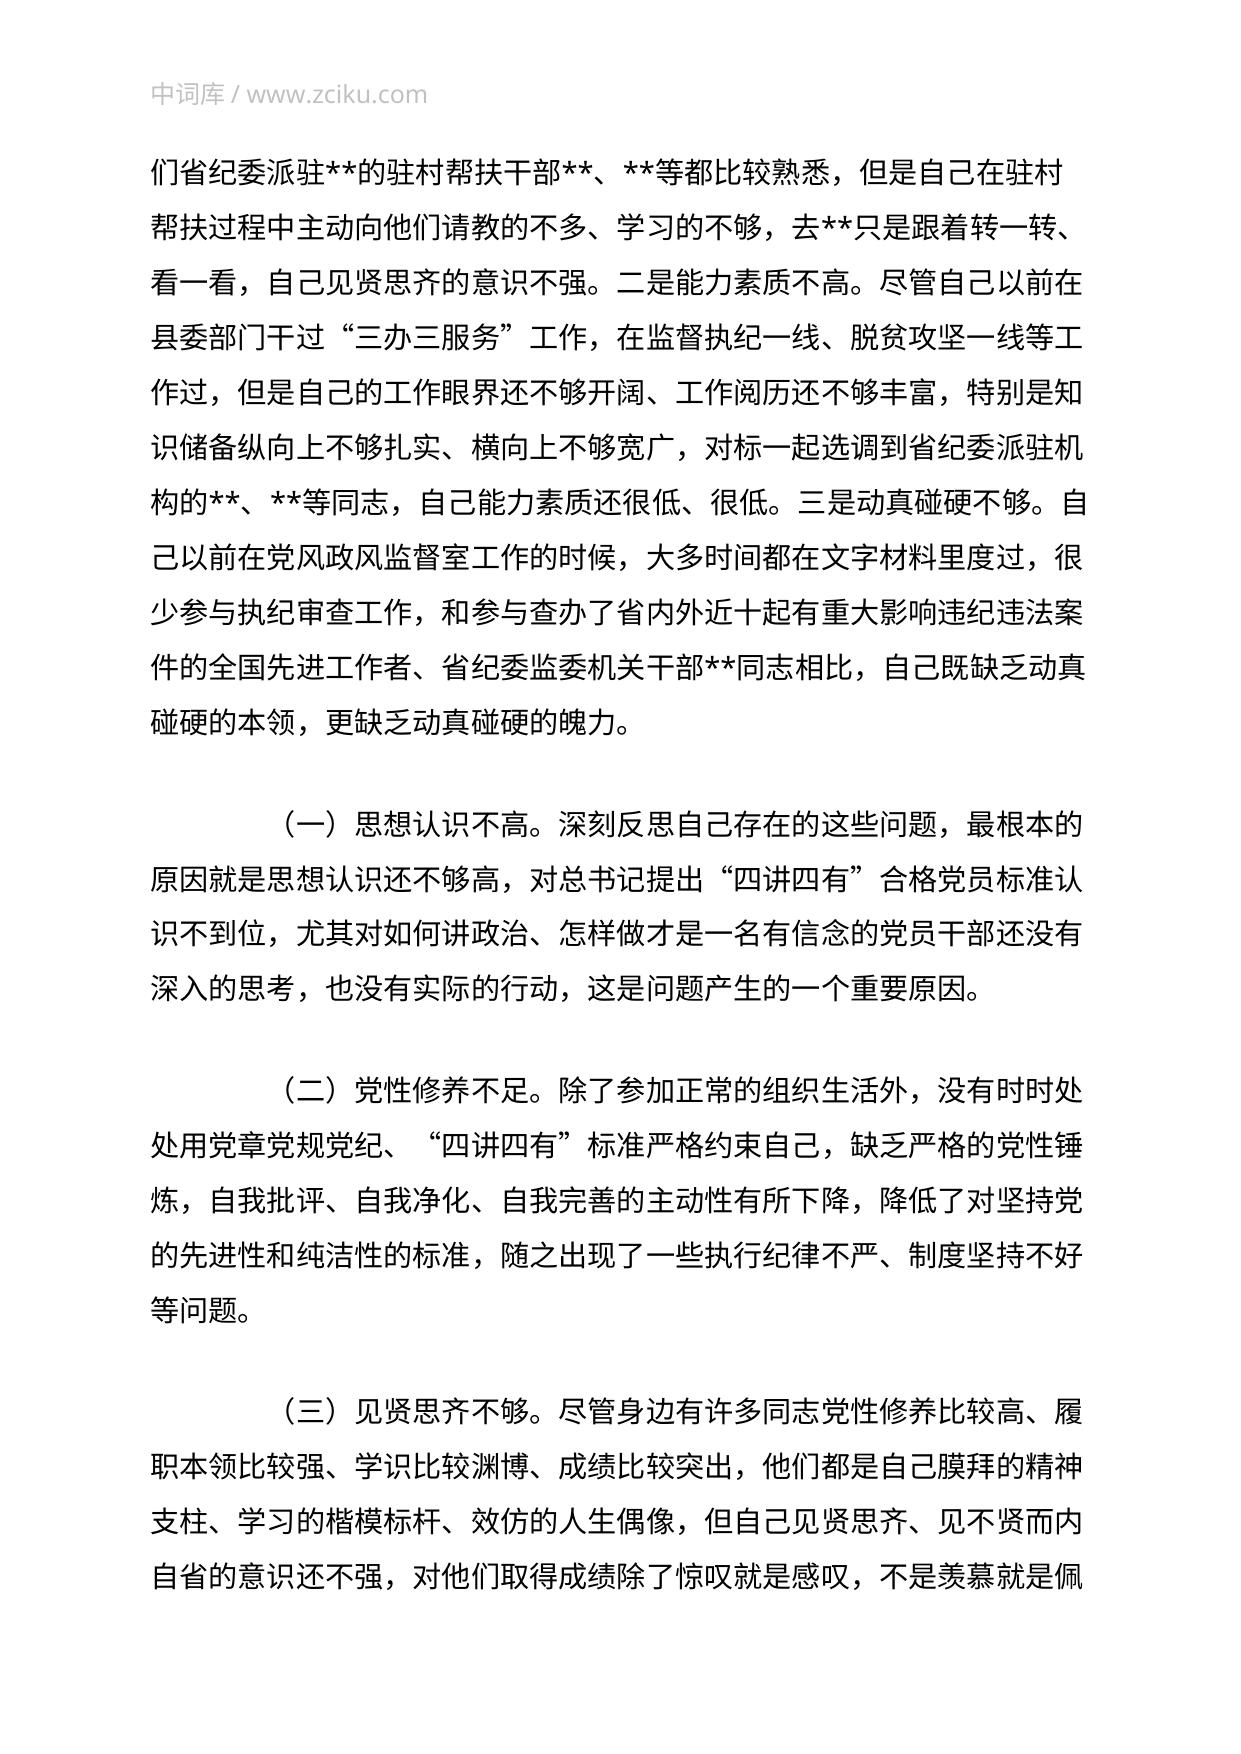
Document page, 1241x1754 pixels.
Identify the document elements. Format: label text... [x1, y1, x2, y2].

text （一）思想认识不高。深刻反思自己存在的这些问题，最根本的原因就是思想认识还不够高，对总书记提出“四讲四有”合格党员标准认识不到位，尤其对如何讲政治、怎样做才是一名有信念的党员干部还没有深入的思考，也没有实际的行动，这是问题产生的一个重要原因。 [150, 801, 1090, 1008]
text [150, 1389, 1090, 1596]
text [150, 150, 1090, 742]
text （二）党性修养不足。除了参加正常的组织生活外，没有时时处处用党章党规党纪、“四讲四有”标准严格约束自己，缺乏严格的党性锤炼，自我批评、自我净化、自我完善的主动性有所下降，降低了对坚持党的先进性和纯洁性的标准，随之出现了一些执行纪律不严、制度坚持不好等问题。 [150, 1068, 1090, 1329]
